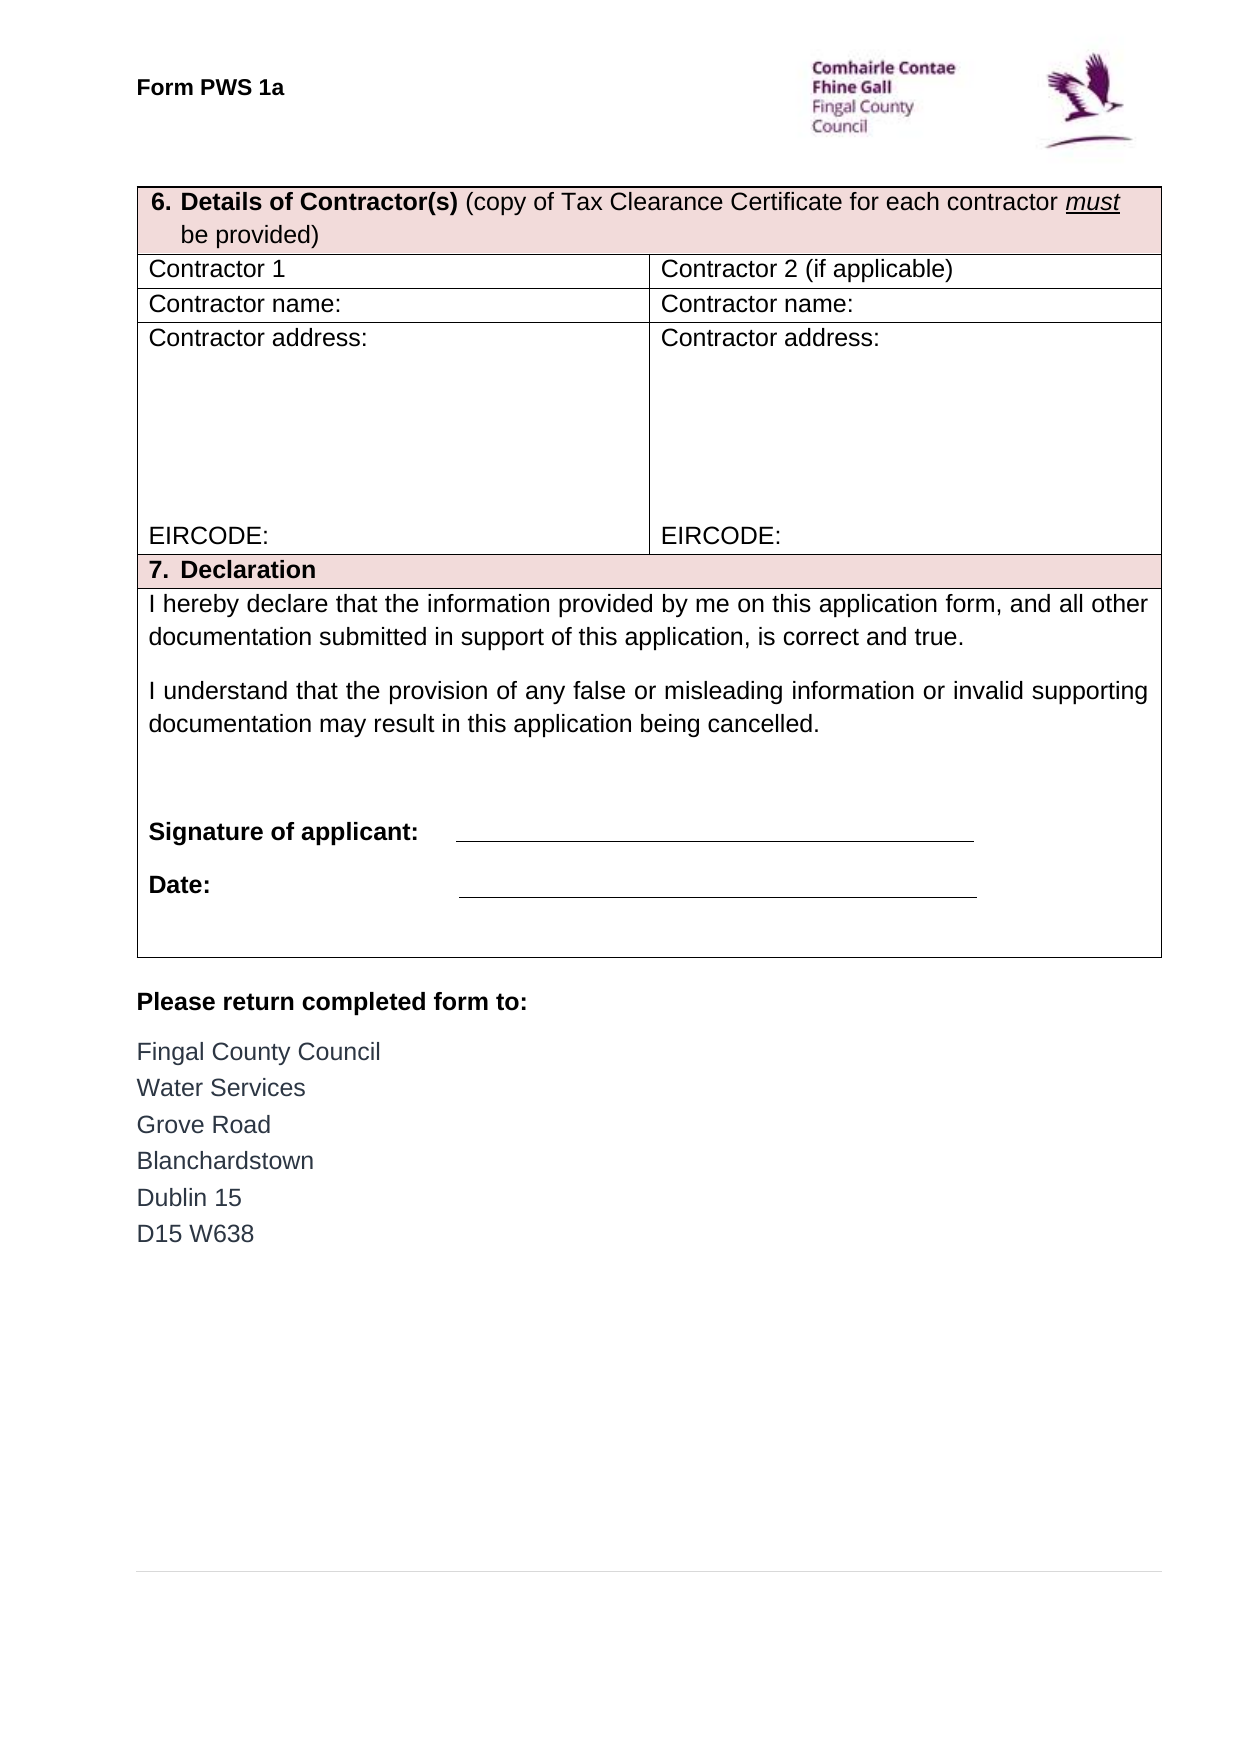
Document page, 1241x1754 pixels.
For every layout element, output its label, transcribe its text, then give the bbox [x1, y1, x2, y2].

table_cell Contractor address: EIRCODE: [138, 323, 649, 554]
table_cell Contractor 1 [138, 255, 649, 287]
table_cell Contractor name: [650, 289, 1161, 322]
text Grove Road [136, 1110, 1162, 1138]
picture [773, 12, 1163, 189]
table_cell Contractor name: [138, 289, 649, 322]
text Water Services [136, 1073, 1162, 1102]
table_cell Contractor 2 (if applicable) [650, 255, 1161, 287]
text Fingal County Council [136, 1037, 1162, 1065]
table_cell I hereby declare that the information provided by me on this application form, and all other documentation submitted in support of this application, is correct and true. I understand that the provision of any false or misleading information or invalid supporting documentation may result in this application being cancelled. Signature of applicant: Date: [138, 589, 1161, 957]
table_cell Declaration [138, 555, 1161, 588]
text Dublin 15 [136, 1183, 1162, 1212]
table_cell Details of Contractor(s) (copy of Tax Clearance Certificate for each contractor must be provided) [138, 188, 1161, 253]
text Blanchardstown [136, 1146, 1162, 1175]
text D15 W638 [136, 1219, 1162, 1248]
text Please return completed form to: [136, 987, 1162, 1016]
table_cell Contractor address: EIRCODE: [650, 323, 1161, 554]
